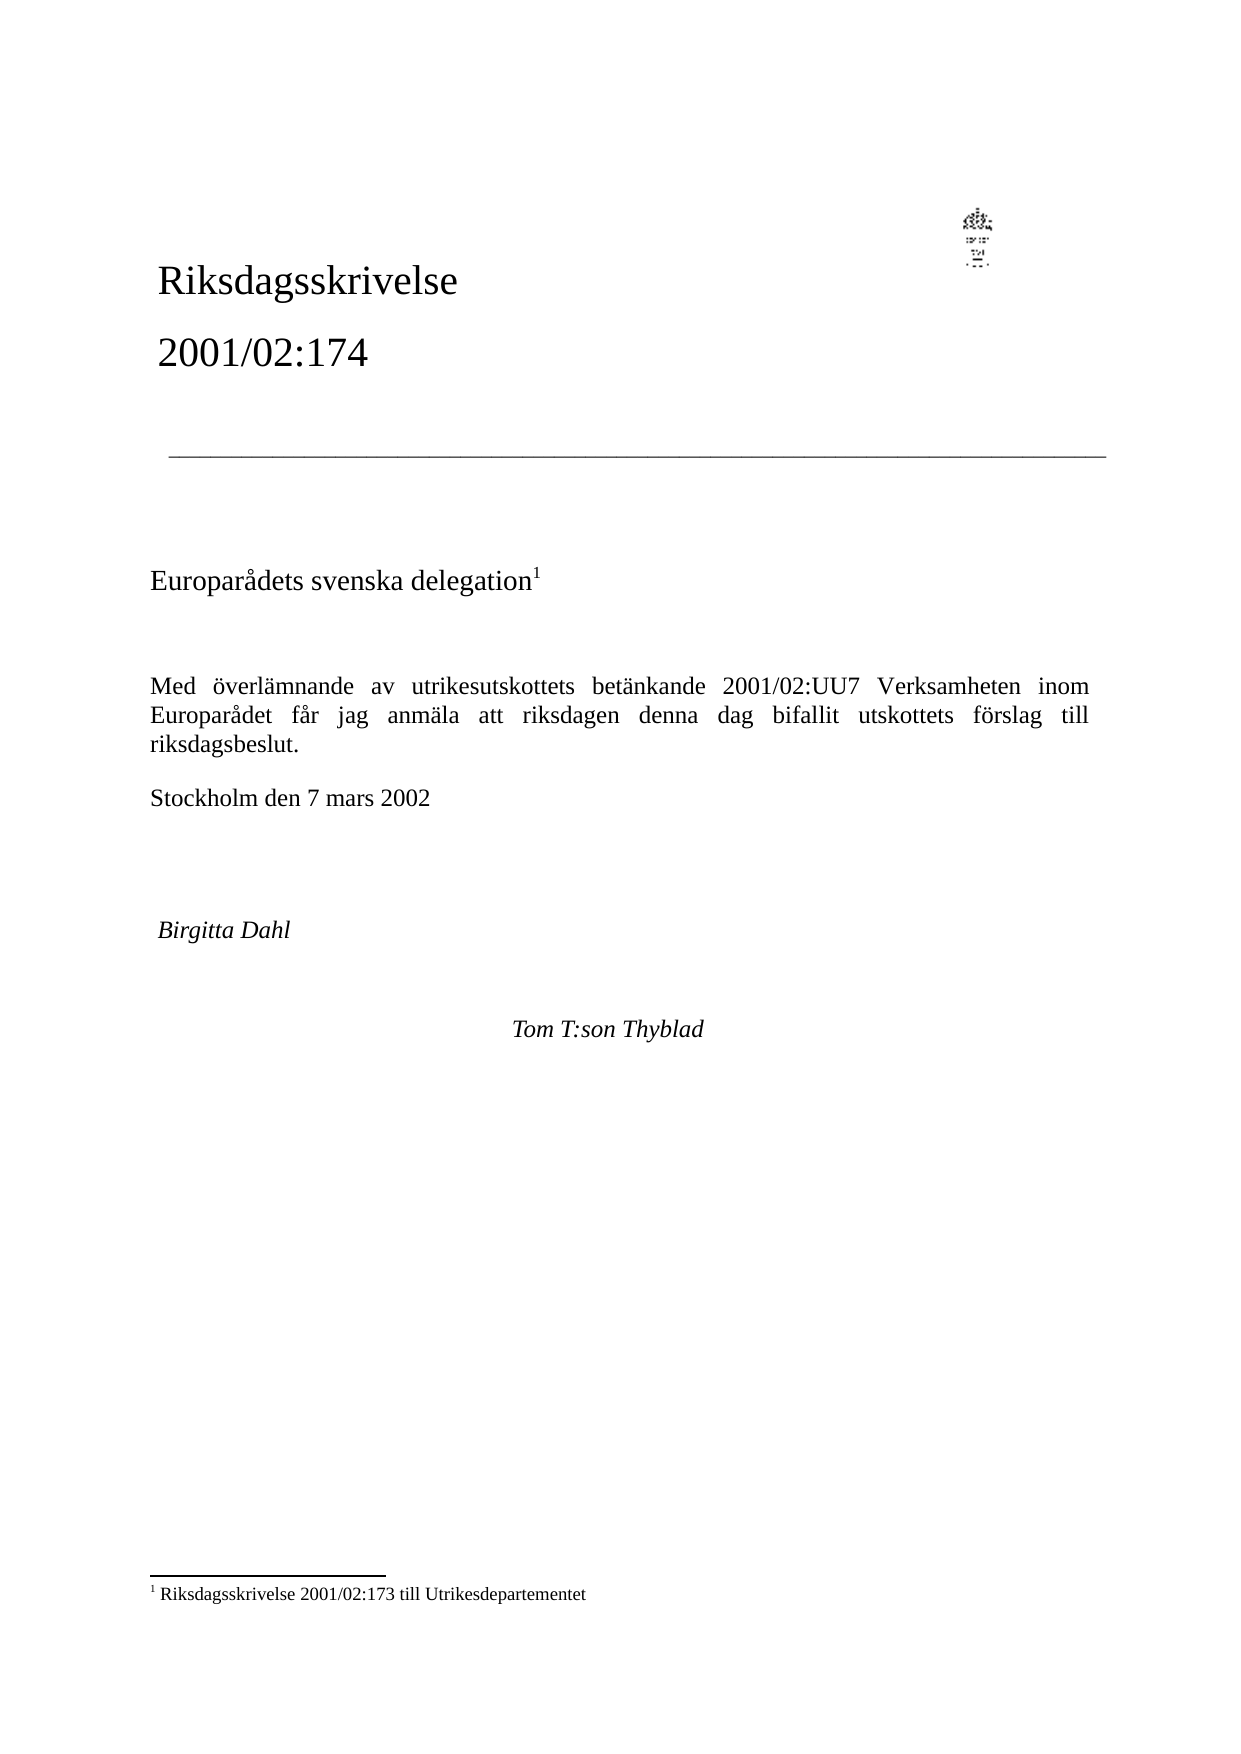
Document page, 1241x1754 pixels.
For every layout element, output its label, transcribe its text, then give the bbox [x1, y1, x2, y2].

text Med överlämnande av utrikesutskottets betänkande 2001/02:UU7 Verksamheten inom Europarådet får jag anmäla att riksdagen denna dag bifallit utskottets förslag till riksdagsbeslut. [150, 671, 1090, 758]
table_header Riksdagsskrivelse 2001/02:174 [150, 206, 888, 443]
table_cell –––––––––––––––––––––––––––––––––––––––––––––––––––––––––––––––––––––––––––––––––––––––––– [150, 443, 1124, 488]
text Europarådets svenska delegation [150, 563, 1090, 596]
table_header Birgitta Dahl [150, 915, 504, 1064]
text Stockholm den 7 mars 2002 [150, 783, 1090, 811]
table_header [888, 206, 1124, 443]
table_header Tom T:son Thyblad [504, 915, 909, 1064]
